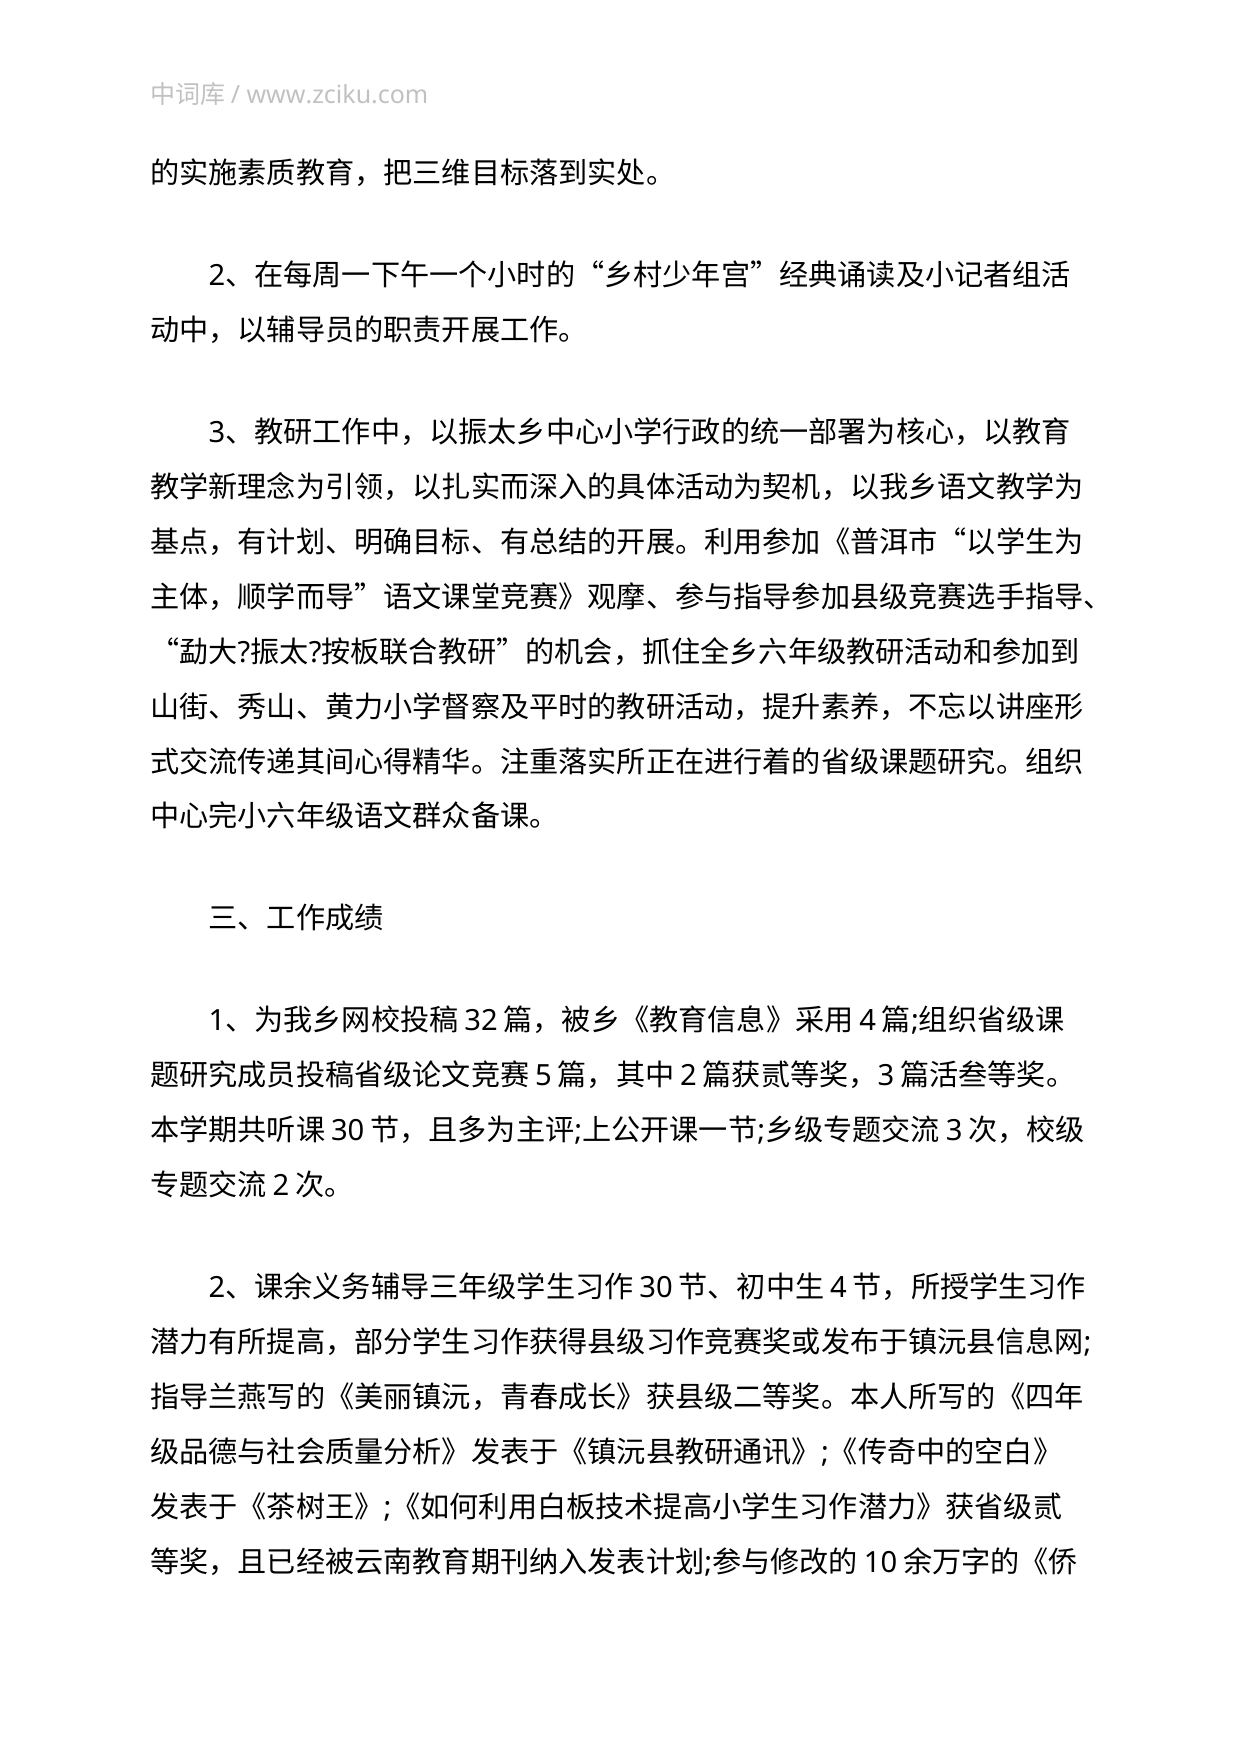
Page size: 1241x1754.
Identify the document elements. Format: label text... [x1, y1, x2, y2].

text 3、教研工作中，以振太乡中心小学行政的统一部署为核心，以教育教学新理念为引领，以扎实而深入的具体活动为契机，以我乡语文教学为基点，有计划、明确目标、有总结的开展。利用参加《普洱市“以学生为主体，顺学而导”语文课堂竞赛》观摩、参与指导参加县级竞赛选手指导、“勐大?振太?按板联合教研”的机会，抓住全乡六年级教研活动和参加到山街、秀山、黄力小学督察及平时的教研活动，提升素养，不忘以讲座形式交流传递其间心得精华。注重落实所正在进行着的省级课题研究。组织中心完小六年级语文群众备课。 [150, 408, 1090, 835]
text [150, 1263, 1090, 1581]
text 2、在每周一下午一个小时的“乡村少年宫”经典诵读及小记者组活动中，以辅导员的职责开展工作。 [150, 252, 1090, 349]
text 1、为我乡网校投稿32篇，被乡《教育信息》采用4篇;组织省级课题研究成员投稿省级论文竞赛5篇，其中2篇获贰等奖，3篇活叁等奖。本学期共听课30节，且多为主评;上公开课一节;乡级专题交流3次，校级专题交流2次。 [150, 997, 1090, 1204]
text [150, 150, 1090, 192]
text 三、工作成绩 [150, 895, 1090, 937]
